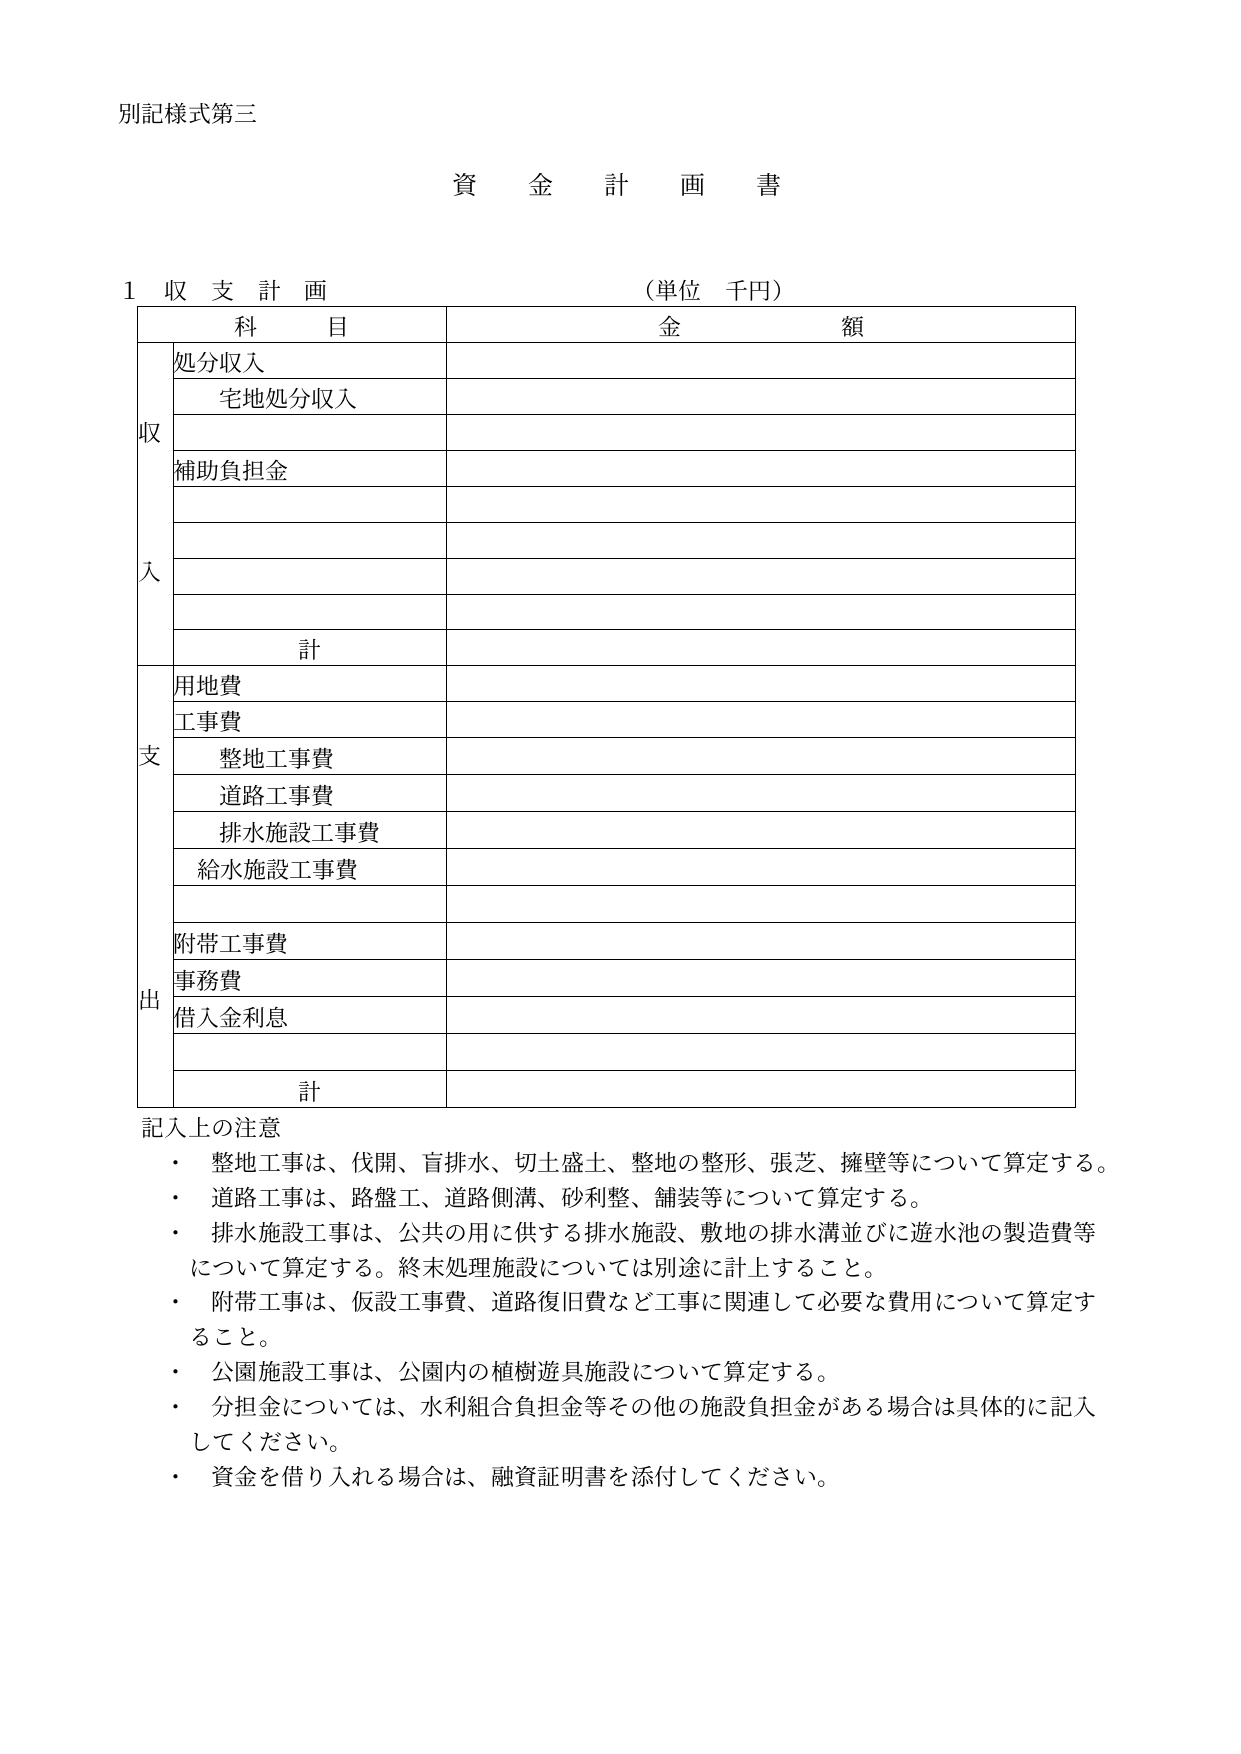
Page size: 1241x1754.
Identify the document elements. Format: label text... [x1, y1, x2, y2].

text ・ 資金を借り入れる場合は、融資証明書を添付してください。 [118, 1457, 1116, 1492]
table_cell [447, 451, 1075, 486]
table_cell 収 入 [138, 343, 173, 665]
table_cell [174, 595, 446, 629]
table_cell 計 [174, 1071, 446, 1107]
table_cell [447, 812, 1075, 848]
text ・ 道路工事は、路盤工、道路側溝、砂利整、舗装等について算定する。 [118, 1178, 1116, 1213]
table_cell 用地費 [174, 666, 446, 701]
text ・ 公園施設工事は、公園内の植樹遊具施設について算定する。 [118, 1352, 1116, 1387]
table_header 金 額 [447, 307, 1075, 342]
table_cell [447, 886, 1075, 922]
table_cell 計 [174, 630, 446, 665]
table_cell 処分収入 [174, 343, 446, 378]
table_cell [174, 487, 446, 522]
table_cell [447, 595, 1075, 629]
table_header 科 目 [138, 307, 446, 342]
table_cell 給水施設工事費 [174, 849, 446, 885]
table_cell [447, 343, 1075, 378]
table_cell [447, 849, 1075, 885]
table_cell [447, 559, 1075, 593]
table_cell [174, 559, 446, 593]
text 別記様式第三 [118, 94, 1116, 129]
table_cell 附帯工事費 [174, 923, 446, 959]
table_cell 排水施設工事費 [174, 812, 446, 848]
table_cell 道路工事費 [174, 775, 446, 811]
text ・ 整地工事は、伐開、盲排水、切土盛土、整地の整形、張芝、擁壁等について算定する。 [118, 1143, 1116, 1178]
table_cell 支 出 [138, 666, 173, 1107]
table_cell [447, 487, 1075, 522]
table_cell [174, 415, 446, 450]
table_cell [447, 666, 1075, 701]
table_cell 工事費 [174, 702, 446, 737]
text １ 収 支 計 画 （単位 千円） [118, 271, 1116, 306]
text ・ 分担金については、水利組合負担金等その他の施設負担金がある場合は具体的に記入してください。 [118, 1387, 1116, 1457]
table_cell [174, 886, 446, 922]
table_cell [447, 960, 1075, 996]
table_cell [447, 379, 1075, 414]
table_cell [447, 775, 1075, 811]
table_cell [174, 1034, 446, 1070]
table_cell [447, 415, 1075, 450]
table_cell [447, 923, 1075, 959]
table_cell [174, 523, 446, 557]
table_cell [447, 523, 1075, 557]
table_cell 借入金利息 [174, 997, 446, 1033]
table_cell 宅地処分収入 [174, 379, 446, 414]
text ・ 附帯工事は、仮設工事費、道路復旧費など工事に関連して必要な費用について算定すること。 [118, 1282, 1116, 1352]
table_cell [447, 997, 1075, 1033]
table_cell 事務費 [174, 960, 446, 996]
text 記入上の注意 [118, 1108, 1116, 1143]
table_cell 整地工事費 [174, 738, 446, 774]
table_cell 補助負担金 [174, 451, 446, 486]
text ・ 排水施設工事は、公共の用に供する排水施設、敷地の排水溝並びに遊水池の製造費等について算定する。終末処理施設については別途に計上すること。 [118, 1213, 1116, 1282]
table_cell [447, 702, 1075, 737]
table_cell [447, 1034, 1075, 1070]
table_cell [447, 1071, 1075, 1107]
table_cell [447, 738, 1075, 774]
text 資 金 計 画 書 [118, 164, 1116, 201]
table_cell [447, 630, 1075, 665]
